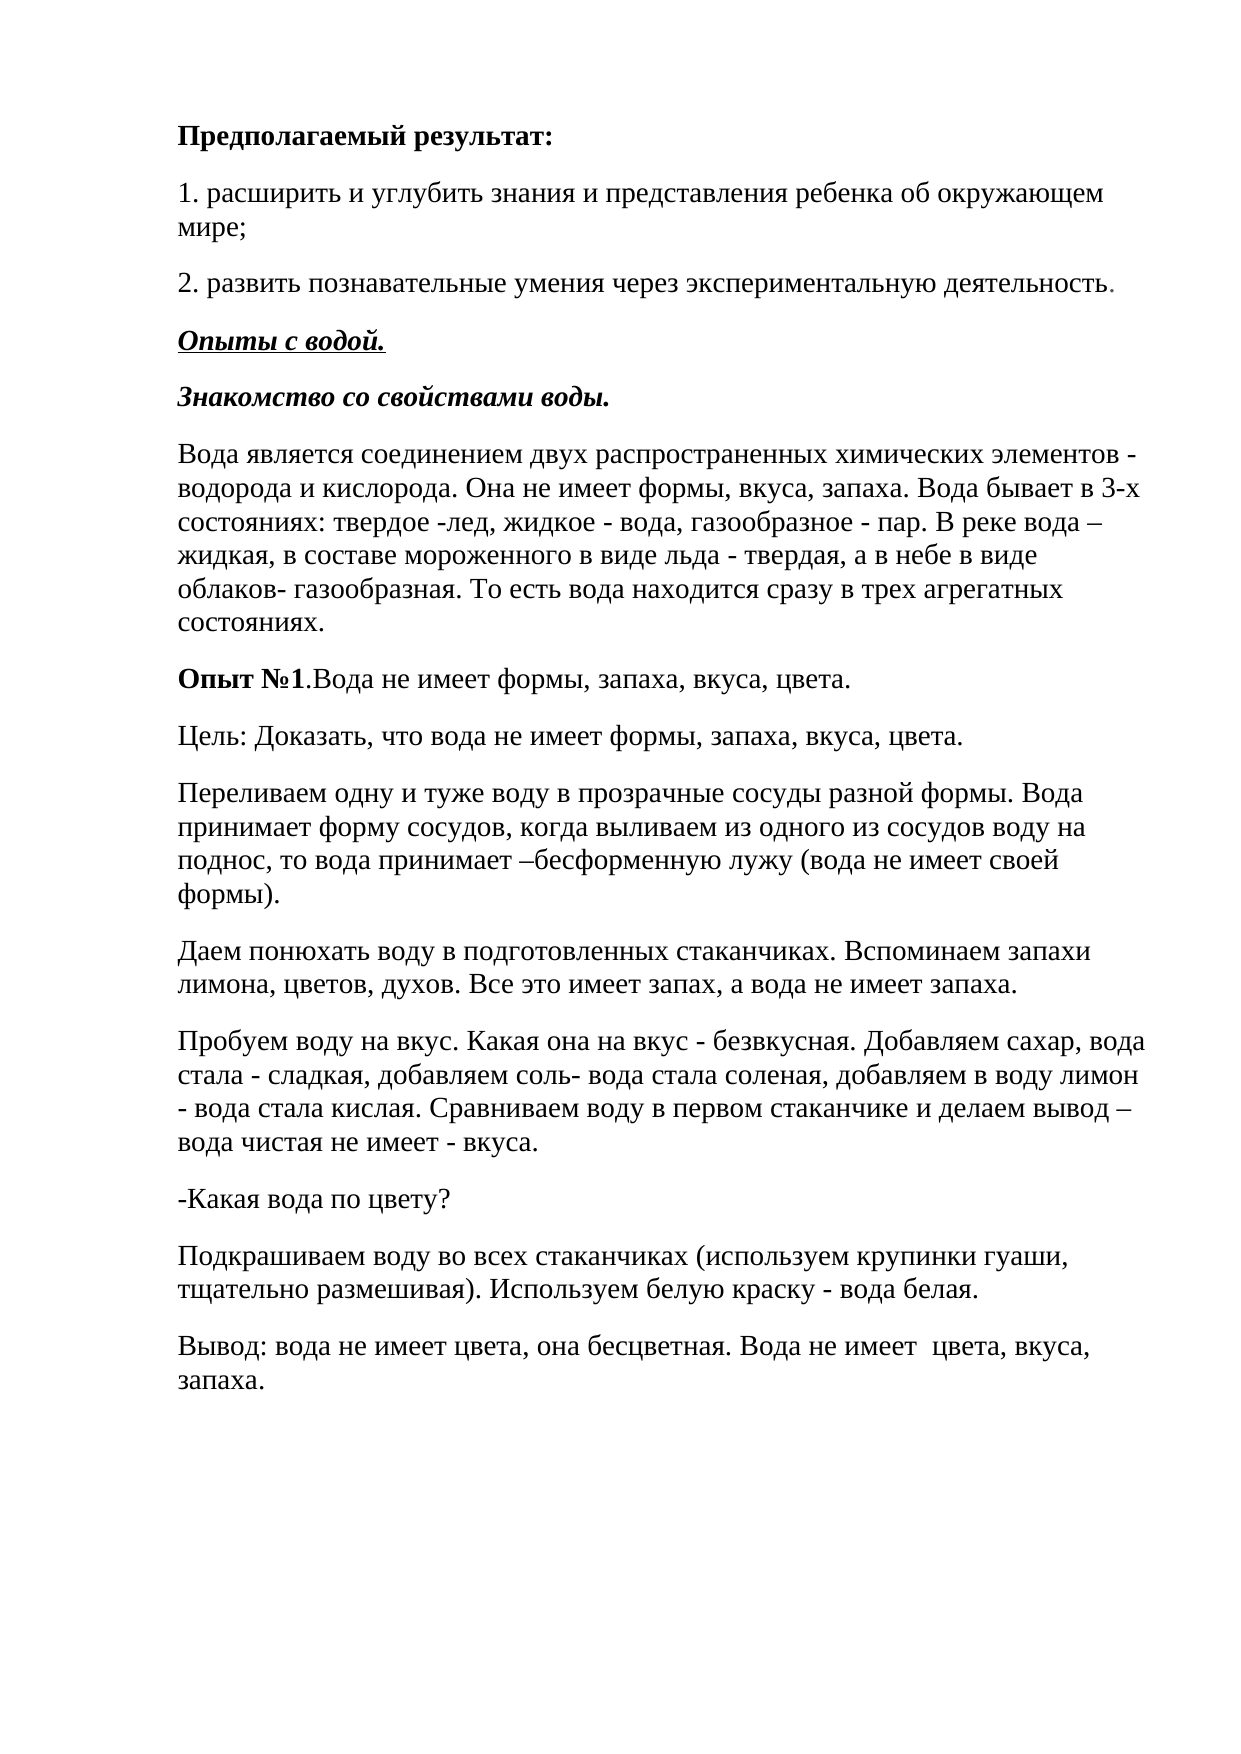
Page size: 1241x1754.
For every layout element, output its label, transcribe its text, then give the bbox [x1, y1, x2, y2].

text Предполагаемый результат: [177, 118, 1152, 152]
text -Какая вода по цвету? [177, 1181, 1152, 1214]
text Пробуем воду на вкус. Какая она на вкус - безвкусная. Добавляем сахар, вода стала - сладкая, добавляем соль- вода стала соленая, добавляем в воду лимон - вода стала кислая. Сравниваем воду в первом стаканчике и делаем вывод – вода чистая не имеет - вкуса. [177, 1023, 1152, 1157]
text Опыт №1.Вода не имеет формы, запаха, вкуса, цвета. [177, 661, 1152, 695]
text Даем понюхать воду в подготовленных стаканчиках. Вспоминаем запахи лимона, цветов, духов. Все это имеет запах, а вода не имеет запаха. [177, 933, 1152, 1000]
text Вывод: вода не имеет цвета, она бесцветная. Вода не имеет цвета, вкуса, запаха. [177, 1328, 1152, 1396]
text 1. расширить и углубить знания и представления ребенка об окружающем мире; [177, 175, 1152, 242]
text Переливаем одну и туже воду в прозрачные сосуды разной формы. Вода принимает форму сосудов, когда выливаем из одного из сосудов воду на поднос, то вода принимает –бесформенную лужу (вода не имеет своей формы). [177, 775, 1152, 909]
text Знакомство со свойствами воды. [177, 379, 1152, 413]
text Подкрашиваем воду во всех стаканчиках (используем крупинки гуаши, тщательно размешивая). Используем белую краску - вода белая. [177, 1238, 1152, 1305]
text 2. развить познавательные умения через экспериментальную деятельность. [177, 266, 1152, 299]
text Опыты с водой. [177, 323, 1152, 356]
text Цель: Доказать, что вода не имеет формы, запаха, вкуса, цвета. [177, 718, 1152, 752]
text Вода является соединением двух распространенных химических элементов - водорода и кислорода. Она не имеет формы, вкуса, запаха. Вода бывает в 3-х состояниях: твердое -лед, жидкое - вода, газообразное - пар. В реке вода – жидкая, в составе мороженного в виде льда - твердая, а в небе в виде облаков- газообразная. То есть вода находится сразу в трех агрегатных состояниях. [177, 437, 1152, 638]
